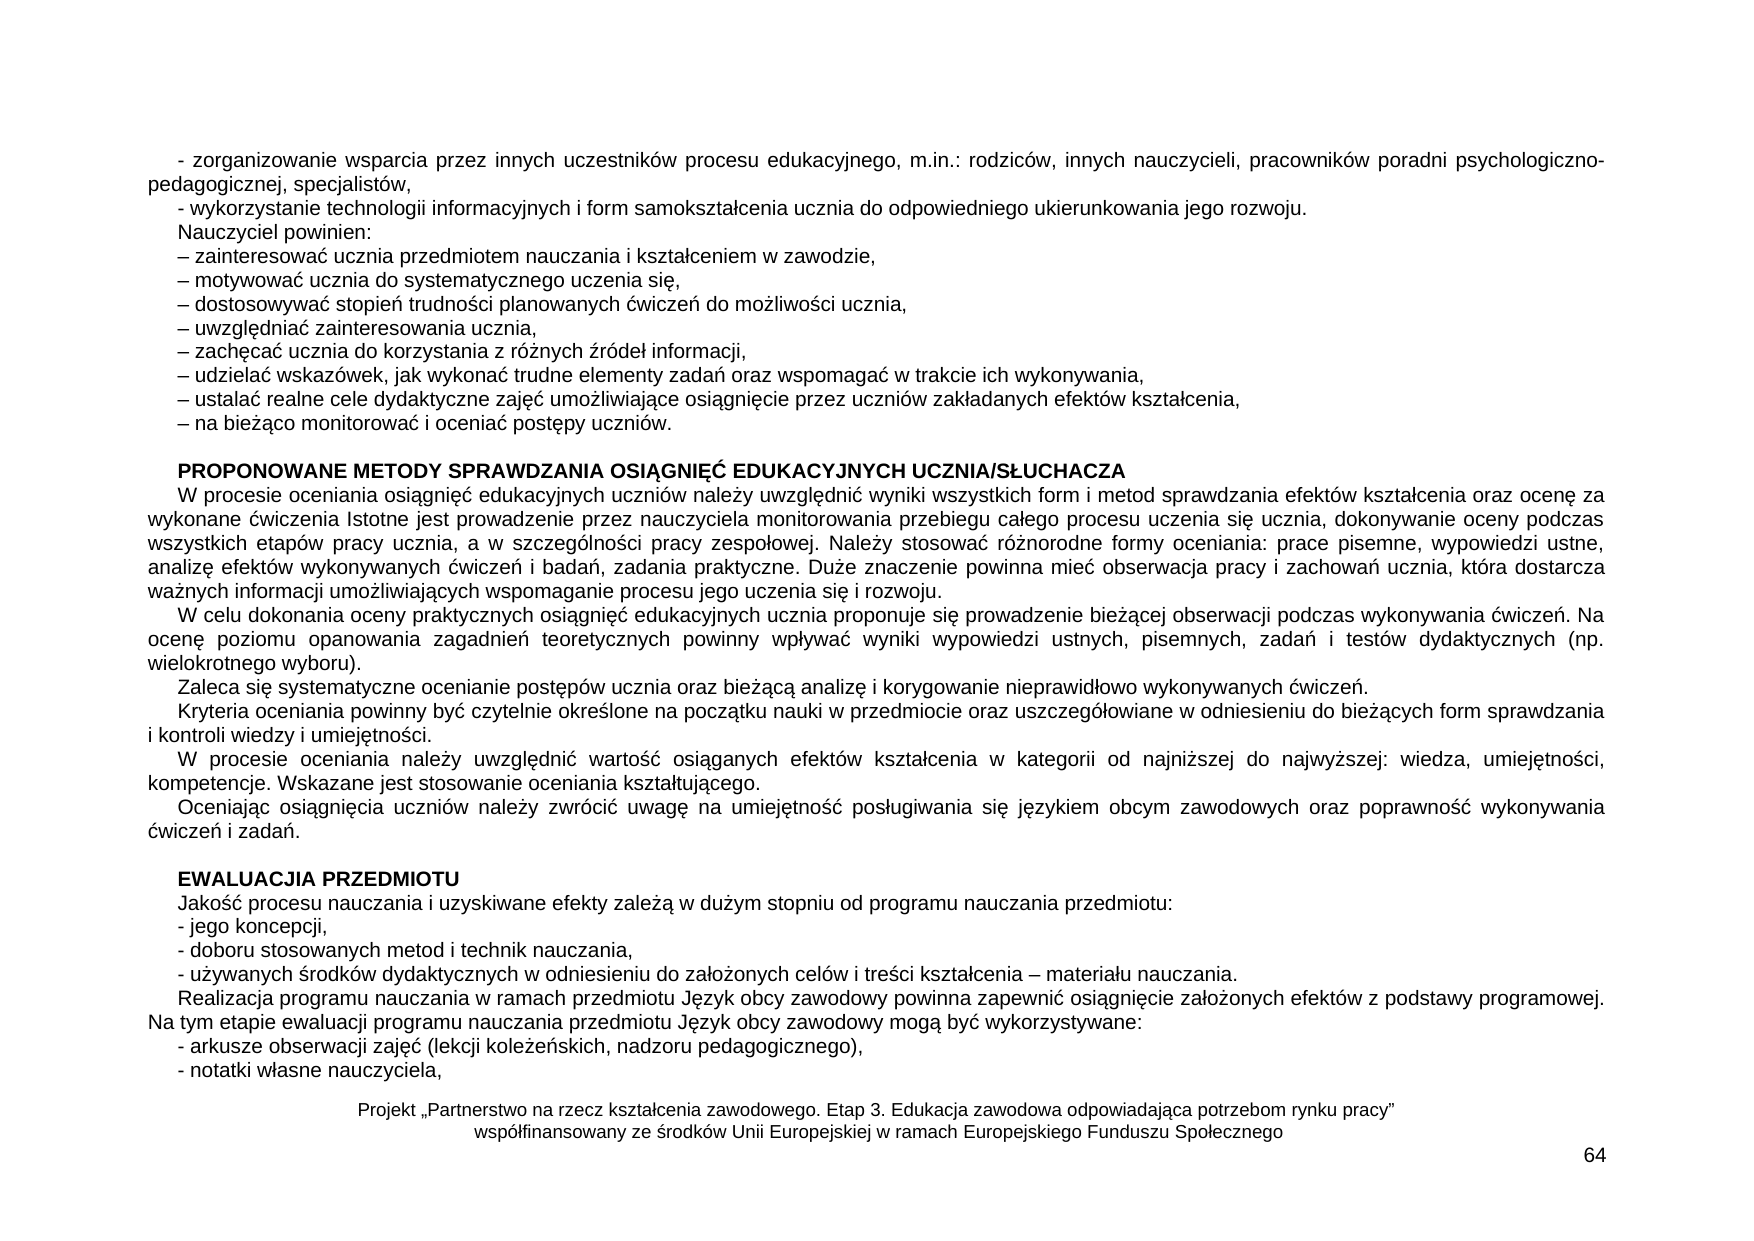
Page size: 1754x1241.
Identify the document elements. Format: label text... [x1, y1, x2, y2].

text - używanych środków dydaktycznych w odniesieniu do założonych celów i treści kształcenia – materiału nauczania. [148, 962, 1606, 986]
text PROPONOWANE METODY SPRAWDZANIA OSIĄGNIĘĆ EDUKACYJNYCH UCZNIA/SŁUCHACZA [148, 459, 1606, 483]
text Realizacja programu nauczania w ramach przedmiotu Język obcy zawodowy powinna zapewnić osiągnięcie założonych efektów z podstawy programowej. Na tym etapie ewaluacji programu nauczania przedmiotu Język obcy zawodowy mogą być wykorzystywane: [148, 986, 1606, 1034]
text – ustalać realne cele dydaktyczne zajęć umożliwiające osiągnięcie przez uczniów zakładanych efektów kształcenia, [148, 387, 1606, 411]
text W procesie oceniania należy uwzględnić wartość osiąganych efektów kształcenia w kategorii od najniższej do najwyższej: wiedza, umiejętności, kompetencje. Wskazane jest stosowanie oceniania kształtującego. [148, 747, 1606, 794]
text – zainteresować ucznia przedmiotem nauczania i kształceniem w zawodzie, [148, 243, 1606, 267]
text - wykorzystanie technologii informacyjnych i form samokształcenia ucznia do odpowiedniego ukierunkowania jego rozwoju. [148, 196, 1606, 219]
text – zachęcać ucznia do korzystania z różnych źródeł informacji, [148, 339, 1606, 363]
text - jego koncepcji, [148, 914, 1606, 938]
text - arkusze obserwacji zajęć (lekcji koleżeńskich, nadzoru pedagogicznego), [148, 1034, 1606, 1058]
text Oceniając osiągnięcia uczniów należy zwrócić uwagę na umiejętność posługiwania się językiem obcym zawodowych oraz poprawność wykonywania ćwiczeń i zadań. [148, 794, 1606, 842]
text W celu dokonania oceny praktycznych osiągnięć edukacyjnych ucznia proponuje się prowadzenie bieżącej obserwacji podczas wykonywania ćwiczeń. Na ocenę poziomu opanowania zagadnień teoretycznych powinny wpływać wyniki wypowiedzi ustnych, pisemnych, zadań i testów dydaktycznych (np. wielokrotnego wyboru). [148, 603, 1606, 675]
text – uwzględniać zainteresowania ucznia, [148, 315, 1606, 339]
text Jakość procesu nauczania i uzyskiwane efekty zależą w dużym stopniu od programu nauczania przedmiotu: [148, 890, 1606, 914]
text Nauczyciel powinien: [148, 219, 1606, 243]
text – udzielać wskazówek, jak wykonać trudne elementy zadań oraz wspomagać w trakcie ich wykonywania, [148, 363, 1606, 387]
text - notatki własne nauczyciela, [148, 1058, 1606, 1082]
text Kryteria oceniania powinny być czytelnie określone na początku nauki w przedmiocie oraz uszczegółowiane w odniesieniu do bieżących form sprawdzania i kontroli wiedzy i umiejętności. [148, 699, 1606, 747]
text - doboru stosowanych metod i technik nauczania, [148, 938, 1606, 962]
text W procesie oceniania osiągnięć edukacyjnych uczniów należy uwzględnić wyniki wszystkich form i metod sprawdzania efektów kształcenia oraz ocenę za wykonane ćwiczenia Istotne jest prowadzenie przez nauczyciela monitorowania przebiegu całego procesu uczenia się ucznia, dokonywanie oceny podczas wszystkich etapów pracy ucznia, a w szczególności pracy zespołowej. Należy stosować różnorodne formy oceniania: prace pisemne, wypowiedzi ustne, analizę efektów wykonywanych ćwiczeń i badań, zadania praktyczne. Duże znaczenie powinna mieć obserwacja pracy i zachowań ucznia, która dostarcza ważnych informacji umożliwiających wspomaganie procesu jego uczenia się i rozwoju. [148, 483, 1606, 603]
text - zorganizowanie wsparcia przez innych uczestników procesu edukacyjnego, m.in.: rodziców, innych nauczycieli, pracowników poradni psychologiczno-pedagogicznej, specjalistów, [148, 148, 1606, 196]
text – na bieżąco monitorować i oceniać postępy uczniów. [148, 411, 1606, 435]
text – motywować ucznia do systematycznego uczenia się, [148, 267, 1606, 291]
text – dostosowywać stopień trudności planowanych ćwiczeń do możliwości ucznia, [148, 291, 1606, 315]
text Zaleca się systematyczne ocenianie postępów ucznia oraz bieżącą analizę i korygowanie nieprawidłowo wykonywanych ćwiczeń. [148, 675, 1606, 699]
text EWALUACJIA PRZEDMIOTU [148, 866, 1606, 890]
